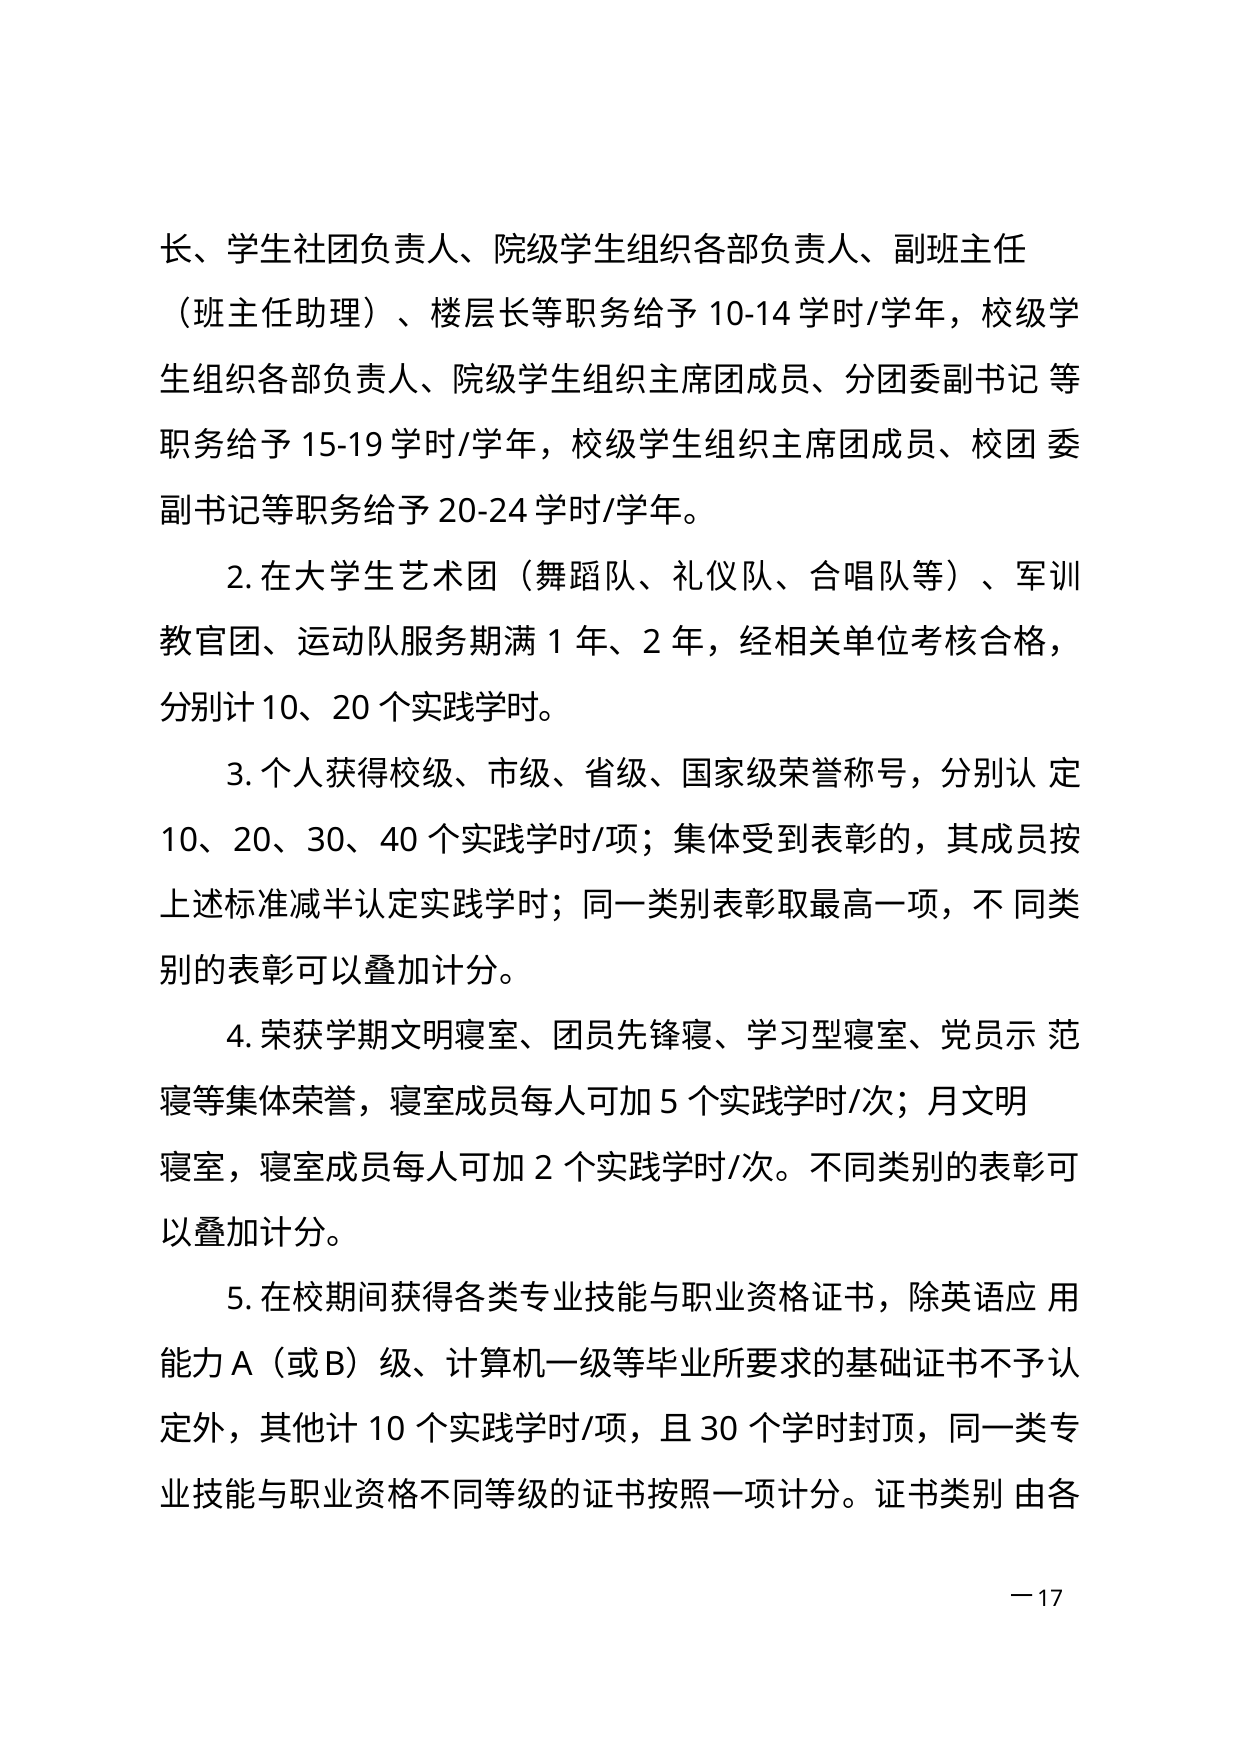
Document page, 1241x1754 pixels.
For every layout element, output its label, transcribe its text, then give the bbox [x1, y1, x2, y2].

text 长、学生社团负责人、院级学生组织各部负责人、副班主任 [159, 223, 1123, 271]
text （班主任助理）、楼层长等职务给予10-14学时/学年，校级学 生组织各部负责人、院级学生组织主席团成员、分团委副书记 等职务给予15-19学时/学年，校级学生组织主席团成员、校团 委副书记等职务给予20-24学时/学年。 [159, 287, 1081, 532]
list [159, 1271, 1081, 1516]
text 寝室，寝室成员每人可加 2 个实践学时/次。不同类别的表彰可以叠加计分。 [159, 1141, 1081, 1254]
list 荣获学期文明寝室、团员先锋寝、学习型寝室、党员示 范寝等集体荣誉，寝室成员每人可加 5 个实践学时/次；月文明 [159, 1009, 1081, 1123]
list 在大学生艺术团（舞蹈队、礼仪队、合唱队等）、军训 教官团、运动队服务期满 1 年、2 年，经相关单位考核合格， 分别计 10、20 个实践学时。 [159, 550, 1081, 729]
list 个人获得校级、市级、省级、国家级荣誉称号，分别认 定 10、20、30、40 个实践学时/项；集体受到表彰的，其成员按上述标准减半认定实践学时；同一类别表彰取最高一项，不 同类别的表彰可以叠加计分。 [159, 747, 1081, 992]
